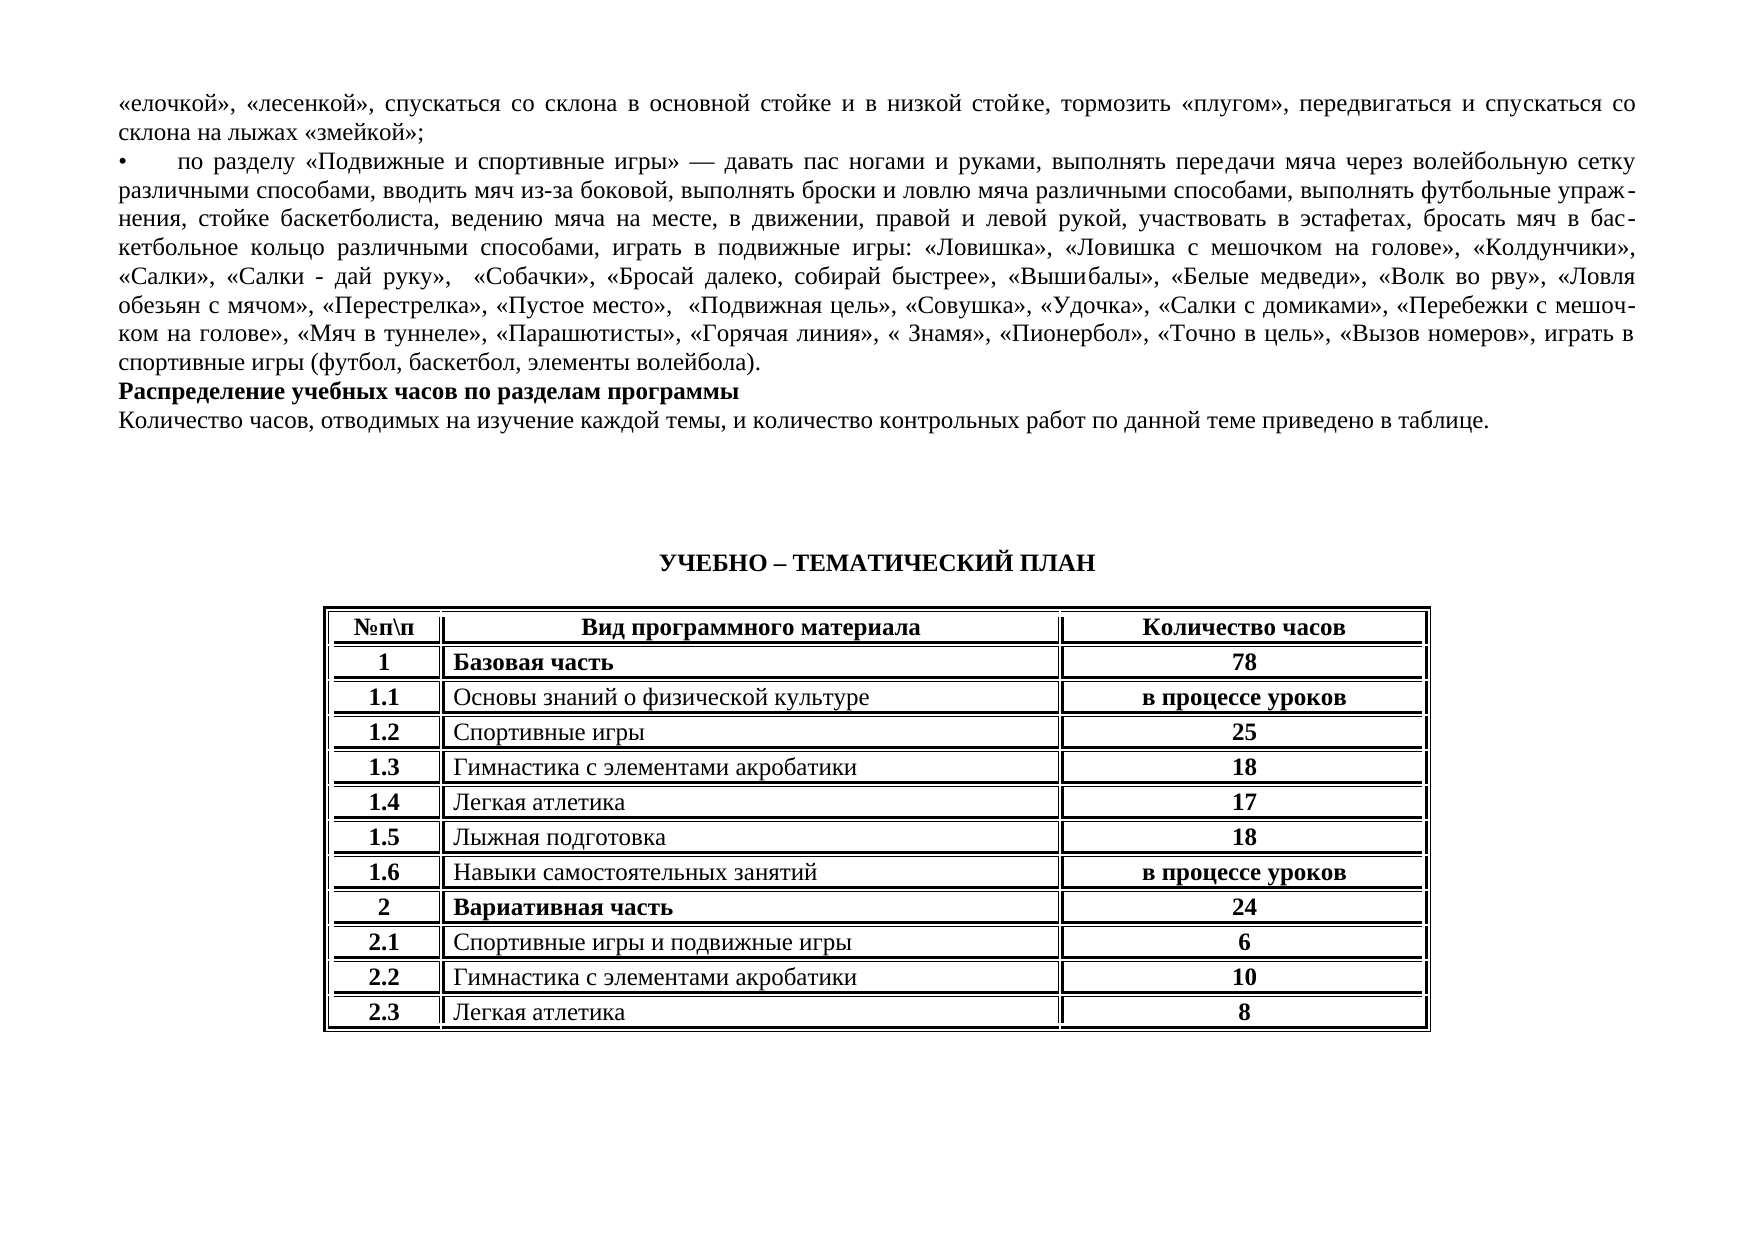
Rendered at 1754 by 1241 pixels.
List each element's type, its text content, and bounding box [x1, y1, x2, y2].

table_header Вид программного материала [442, 609, 1061, 641]
table_cell Лыжная подготовка [445, 822, 1058, 851]
table_cell 6 [1061, 921, 1428, 956]
table_cell 1.3 [326, 746, 442, 781]
table_cell 1.6 [326, 851, 442, 886]
table_cell Гимнастика с элементами акробатики [445, 962, 1058, 991]
table_cell 1.1 [326, 676, 442, 711]
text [118, 88, 1636, 146]
table_cell Легкая атлетика [442, 991, 1061, 1026]
table_cell 8 [1061, 991, 1428, 1026]
table_cell Навыки самостоятельных занятий [445, 857, 1058, 886]
table_cell 25 [1061, 711, 1428, 746]
table_cell 18 [1061, 816, 1428, 851]
table_cell Гимнастика с элементами акробатики [445, 752, 1058, 781]
text УЧЕБНО – ТЕМАТИЧЕСКИЙ ПЛАН [118, 548, 1636, 577]
table_cell 2.2 [326, 956, 442, 991]
table_cell 18 [1061, 746, 1428, 781]
table_cell Спортивные игры и подвижные игры [445, 927, 1058, 956]
table_cell Базовая часть [445, 647, 1058, 676]
table_cell Основы знаний о физической культуре [445, 682, 1058, 711]
table_cell 2.1 [326, 921, 442, 956]
table_cell Легкая атлетика [445, 787, 1058, 816]
table_cell 1 [326, 641, 442, 676]
table_cell 1.4 [326, 781, 442, 816]
table_cell 2 [326, 886, 442, 921]
table_header Количество часов [1061, 612, 1425, 641]
text • по разделу «Подвижные и спортивные игры» — давать пас ногами и руками, выполнять передачи мяча через волейбольную сетку различными способами, вводить мяч из-за боковой, выполнять броски и ловлю мяча различными способами, выполнять футбольные упражнения, стойке баскетболиста, ведению мяча на месте, в движении, правой и левой рукой, участвовать в эстафетах, бросать мяч в баскетбольное кольцо различными способами, играть в подвижные игры: «Ловишка», «Ловишка с мешочком на голове», «Колдунчики», «Салки», «Салки - дай руку», «Собачки», «Бросай далеко, собирай быстрее», «Вышибалы», «Белые медведи», «Волк во рву», «Ловля обезьян с мячом», «Перестрелка», «Пустое место», «Подвижная цель», «Совушка», «Удочка», «Салки с домиками», «Перебежки с мешочком на голове», «Мяч в туннеле», «Парашютисты», «Горячая линия», « Знамя», «Пионербол», «Точно в цель», «Вызов номеров», играть в спортивные игры (футбол, баскетбол, элементы волейбола). [118, 146, 1636, 376]
table_cell в процессе уроков [1061, 851, 1428, 886]
table_cell 78 [1061, 641, 1428, 676]
table_cell в процессе уроков [1061, 676, 1428, 711]
text Количество часов, отводимых на изучение каждой темы, и количество контрольных работ по данной теме приведено в таблице. [118, 405, 1636, 433]
table_cell Вариативная часть [445, 892, 1058, 921]
table_cell 2.3 [326, 991, 442, 1026]
table_cell 1.5 [326, 816, 442, 851]
table_cell 10 [1061, 956, 1428, 991]
table_cell 1.2 [326, 711, 442, 746]
text Распределение учебных часов по разделам программы [118, 376, 1636, 405]
table_header №п\п [326, 609, 442, 641]
table_cell 17 [1061, 781, 1428, 816]
table_cell 24 [1061, 886, 1428, 921]
table_cell Спортивные игры [445, 717, 1058, 746]
